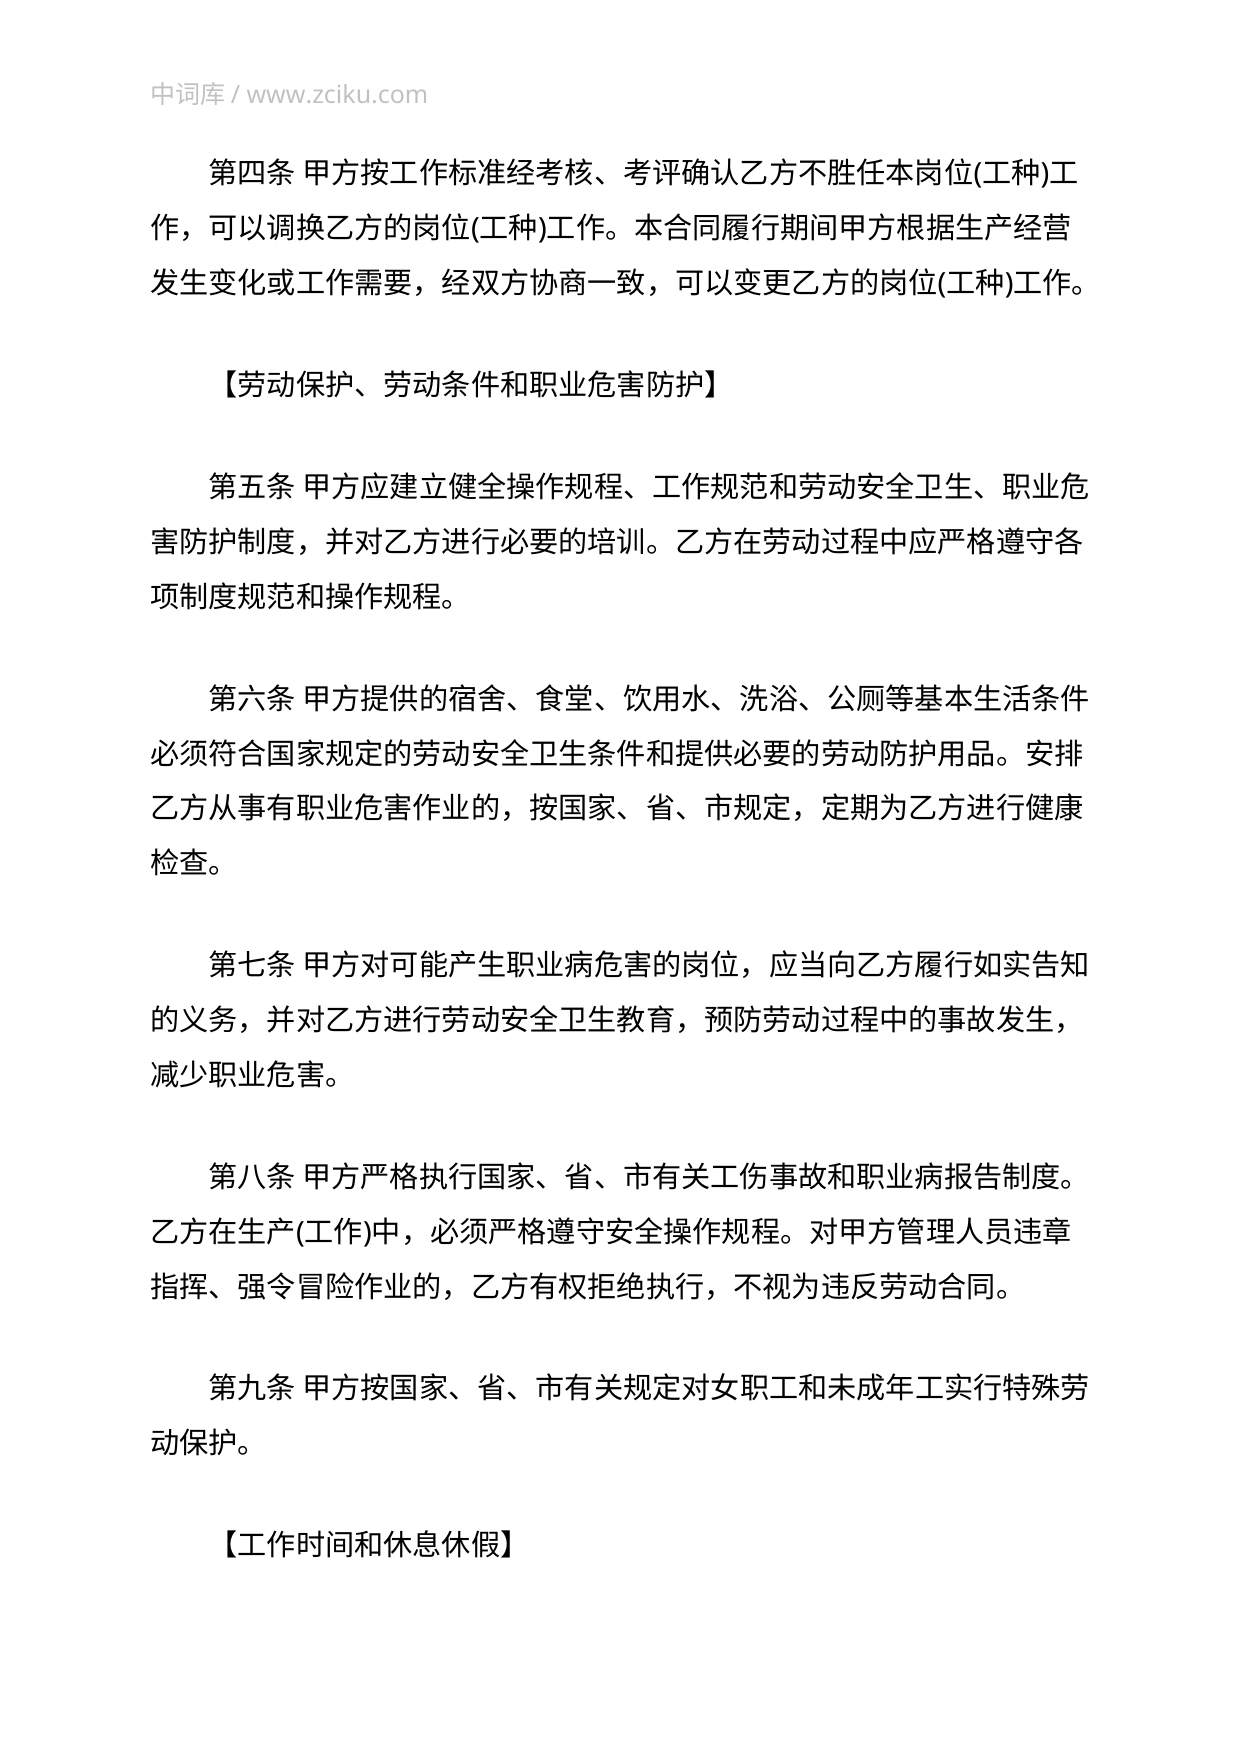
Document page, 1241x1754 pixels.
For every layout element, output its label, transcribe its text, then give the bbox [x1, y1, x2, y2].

text 第七条 甲方对可能产生职业病危害的岗位，应当向乙方履行如实告知的义务，并对乙方进行劳动安全卫生教育，预防劳动过程中的事故发生，减少职业危害。 [150, 942, 1090, 1094]
text 第八条 甲方严格执行国家、省、市有关工伤事故和职业病报告制度。乙方在生产(工作)中，必须严格遵守安全操作规程。对甲方管理人员违章指挥、强令冒险作业的，乙方有权拒绝执行，不视为违反劳动合同。 [150, 1153, 1090, 1306]
text 【工作时间和休息休假】 [150, 1522, 1090, 1564]
text 【劳动保护、劳动条件和职业危害防护】 [150, 362, 1090, 404]
text 第九条 甲方按国家、省、市有关规定对女职工和未成年工实行特殊劳动保护。 [150, 1365, 1090, 1462]
text 第六条 甲方提供的宿舍、食堂、饮用水、洗浴、公厕等基本生活条件必须符合国家规定的劳动安全卫生条件和提供必要的劳动防护用品。安排乙方从事有职业危害作业的，按国家、省、市规定，定期为乙方进行健康检查。 [150, 675, 1090, 882]
text 第四条 甲方按工作标准经考核、考评确认乙方不胜任本岗位(工种)工作，可以调换乙方的岗位(工种)工作。本合同履行期间甲方根据生产经营发生变化或工作需要，经双方协商一致，可以变更乙方的岗位(工种)工作。 [150, 150, 1090, 302]
text 第五条 甲方应建立健全操作规程、工作规范和劳动安全卫生、职业危害防护制度，并对乙方进行必要的培训。乙方在劳动过程中应严格遵守各项制度规范和操作规程。 [150, 464, 1090, 616]
